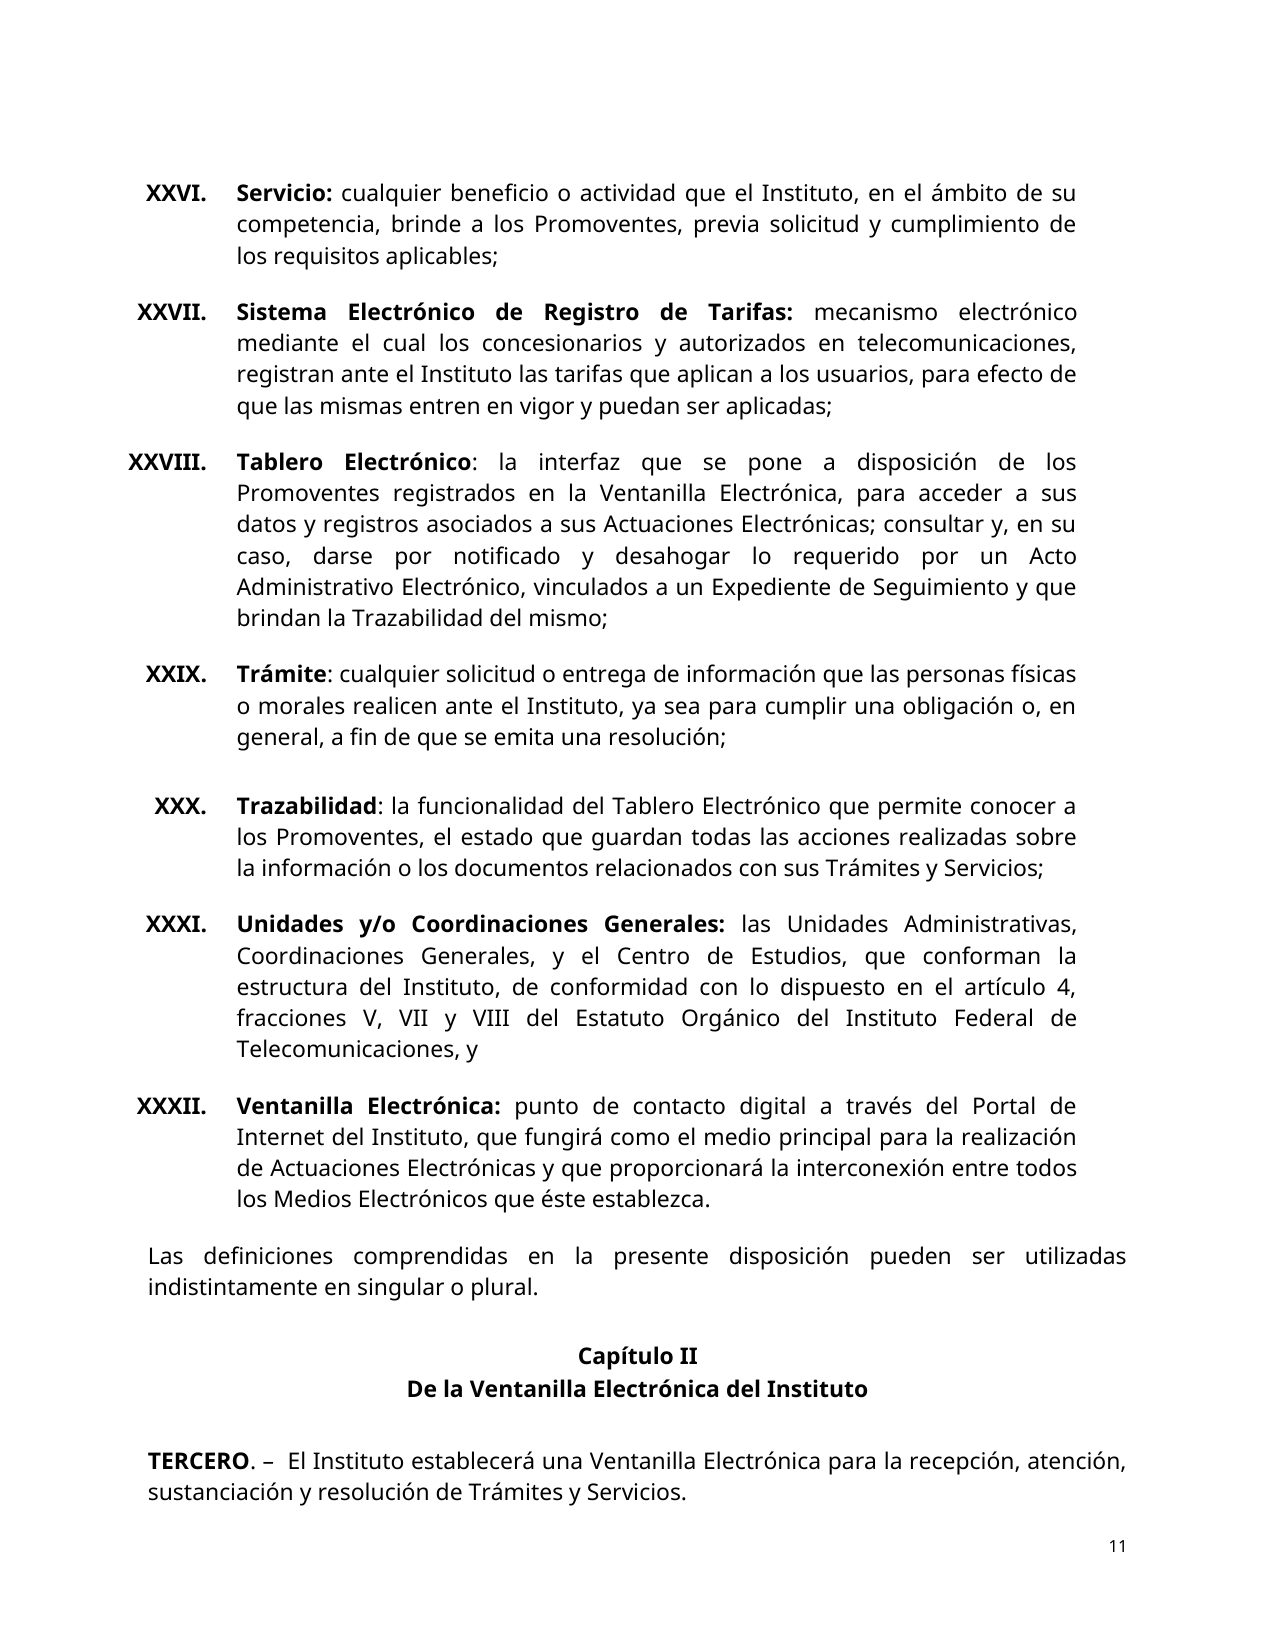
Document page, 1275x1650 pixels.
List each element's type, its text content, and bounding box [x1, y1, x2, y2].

list Servicio: cualquier beneficio o actividad que el Instituto, en el ámbito de su competencia, brinde a los Promoventes, previa solicitud y cumplimiento de los requisitos aplicables; [207, 177, 1078, 271]
list Trámite: cualquier solicitud o entrega de información que las personas físicas o morales realicen ante el Instituto, ya sea para cumplir una obligación o, en general, a fin de que se emita una resolución; [207, 658, 1078, 752]
list Unidades y/o Coordinaciones Generales: las Unidades Administrativas, Coordinaciones Generales, y el Centro de Estudios, que conforman la estructura del Instituto, de conformidad con lo dispuesto en el artículo 4, fracciones V, VII y VIII del Estatuto Orgánico del Instituto Federal de Telecomunicaciones, y [207, 908, 1078, 1065]
list Tablero Electrónico: la interfaz que se pone a disposición de los Promoventes registrados en la Ventanilla Electrónica, para acceder a sus datos y registros asociados a sus Actuaciones Electrónicas; consultar y, en su caso, darse por notificado y desahogar lo requerido por un Acto Administrativo Electrónico, vinculados a un Expediente de Seguimiento y que brindan la Trazabilidad del mismo; [207, 446, 1078, 633]
list Sistema Electrónico de Registro de Tarifas: mecanismo electrónico mediante el cual los concesionarios y autorizados en telecomunicaciones, registran ante el Instituto las tarifas que aplican a los usuarios, para efecto de que las mismas entren en vigor y puedan ser aplicadas; [207, 296, 1078, 421]
list Las definiciones comprendidas en la presente disposición pueden ser utilizadas indistintamente en singular o plural. [148, 1240, 1127, 1302]
subtitle Capítulo II [148, 1340, 1127, 1371]
list Ventanilla Electrónica: punto de contacto digital a través del Portal de Internet del Instituto, que fungirá como el medio principal para la realización de Actuaciones Electrónicas y que proporcionará la interconexión entre todos los Medios Electrónicos que éste establezca. [207, 1090, 1078, 1215]
list Trazabilidad: la funcionalidad del Tablero Electrónico que permite conocer a los Promoventes, el estado que guardan todas las acciones realizadas sobre la información o los documentos relacionados con sus Trámites y Servicios; [207, 790, 1078, 883]
text TERCERO. – El Instituto establecerá una Ventanilla Electrónica para la recepción, atención, sustanciación y resolución de Trámites y Servicios. [148, 1445, 1127, 1507]
subtitle De la Ventanilla Electrónica del Instituto [148, 1373, 1127, 1405]
